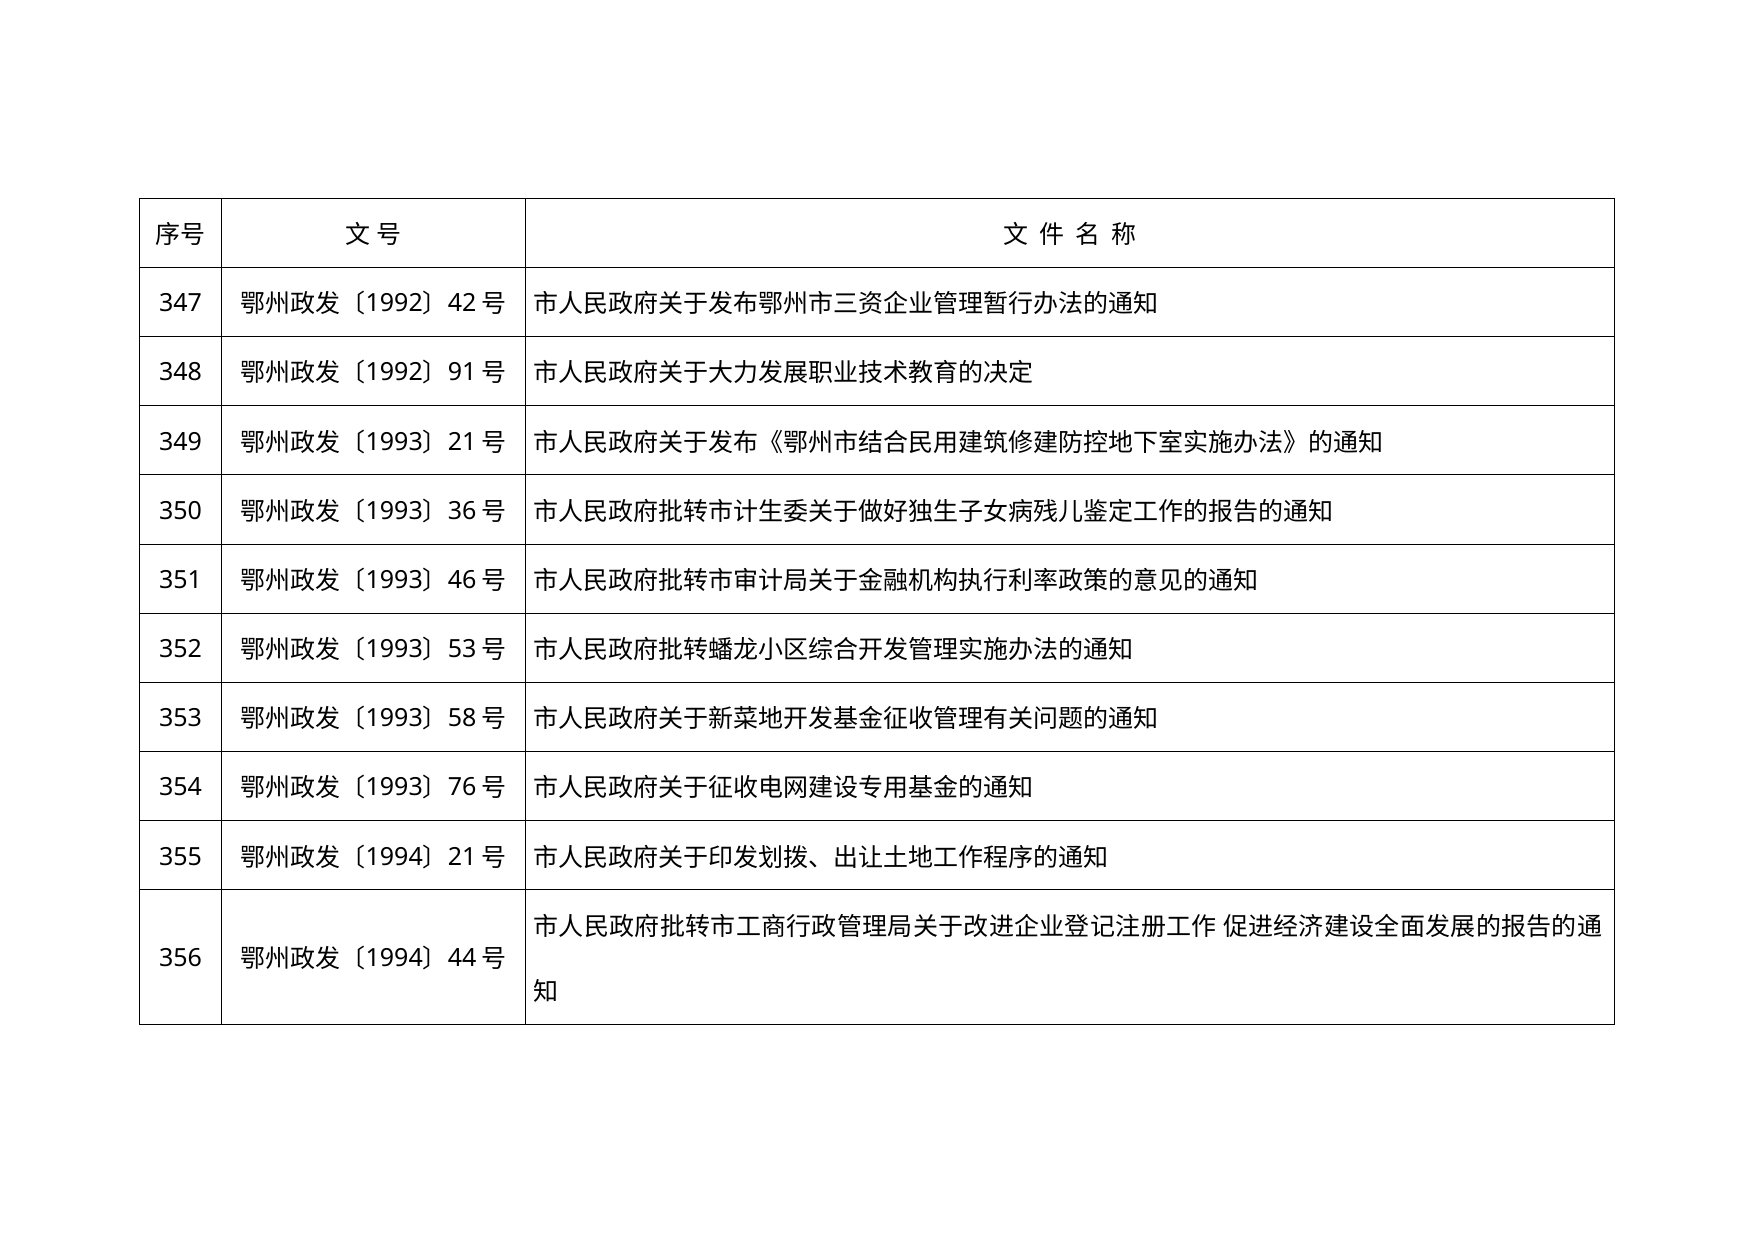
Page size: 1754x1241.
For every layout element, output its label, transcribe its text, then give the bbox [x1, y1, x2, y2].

table_cell 354 [140, 752, 221, 820]
table_cell 鄂州政发〔1993〕36号 [222, 475, 525, 543]
table_cell 349 [140, 406, 221, 474]
table_header 文 号 [222, 199, 525, 267]
table_cell 347 [140, 268, 221, 336]
table_cell 市人民政府关于发布《鄂州市结合民用建筑修建防控地下室实施办法》的通知 [526, 406, 1614, 474]
table_cell 市人民政府关于大力发展职业技术教育的决定 [526, 337, 1614, 405]
table_cell 鄂州政发〔1993〕21号 [222, 406, 525, 474]
table_cell 市人民政府批转蟠龙小区综合开发管理实施办法的通知 [526, 614, 1614, 682]
table_cell 鄂州政发〔1992〕91号 [222, 337, 525, 405]
table_cell 市人民政府批转市工商行政管理局关于改进企业登记注册工作 促进经济建设全面发展的报告的通知 [526, 890, 1614, 1023]
table_cell 鄂州政发〔1994〕21号 [222, 821, 525, 889]
table_cell 鄂州政发〔1992〕42号 [222, 268, 525, 336]
table_cell 350 [140, 475, 221, 543]
table_cell 市人民政府批转市审计局关于金融机构执行利率政策的意见的通知 [526, 545, 1614, 613]
table_cell 市人民政府关于发布鄂州市三资企业管理暂行办法的通知 [526, 268, 1614, 336]
table_cell 352 [140, 614, 221, 682]
table_cell 市人民政府批转市计生委关于做好独生子女病残儿鉴定工作的报告的通知 [526, 475, 1614, 543]
table_cell 355 [140, 821, 221, 889]
table_header 序号 [140, 199, 221, 267]
table_cell 鄂州政发〔1994〕44号 [222, 890, 525, 1023]
table_cell 348 [140, 337, 221, 405]
table_cell 鄂州政发〔1993〕53号 [222, 614, 525, 682]
table_cell 鄂州政发〔1993〕46号 [222, 545, 525, 613]
table_cell 356 [140, 890, 221, 1023]
table_cell 353 [140, 683, 221, 751]
table_cell 鄂州政发〔1993〕76号 [222, 752, 525, 820]
table_header 文 件 名 称 [526, 199, 1614, 267]
table_cell 351 [140, 545, 221, 613]
table_cell 市人民政府关于新菜地开发基金征收管理有关问题的通知 [526, 683, 1614, 751]
table_cell 市人民政府关于征收电网建设专用基金的通知 [526, 752, 1614, 820]
table_cell 市人民政府关于印发划拨、出让土地工作程序的通知 [526, 821, 1614, 889]
table_cell 鄂州政发〔1993〕58号 [222, 683, 525, 751]
